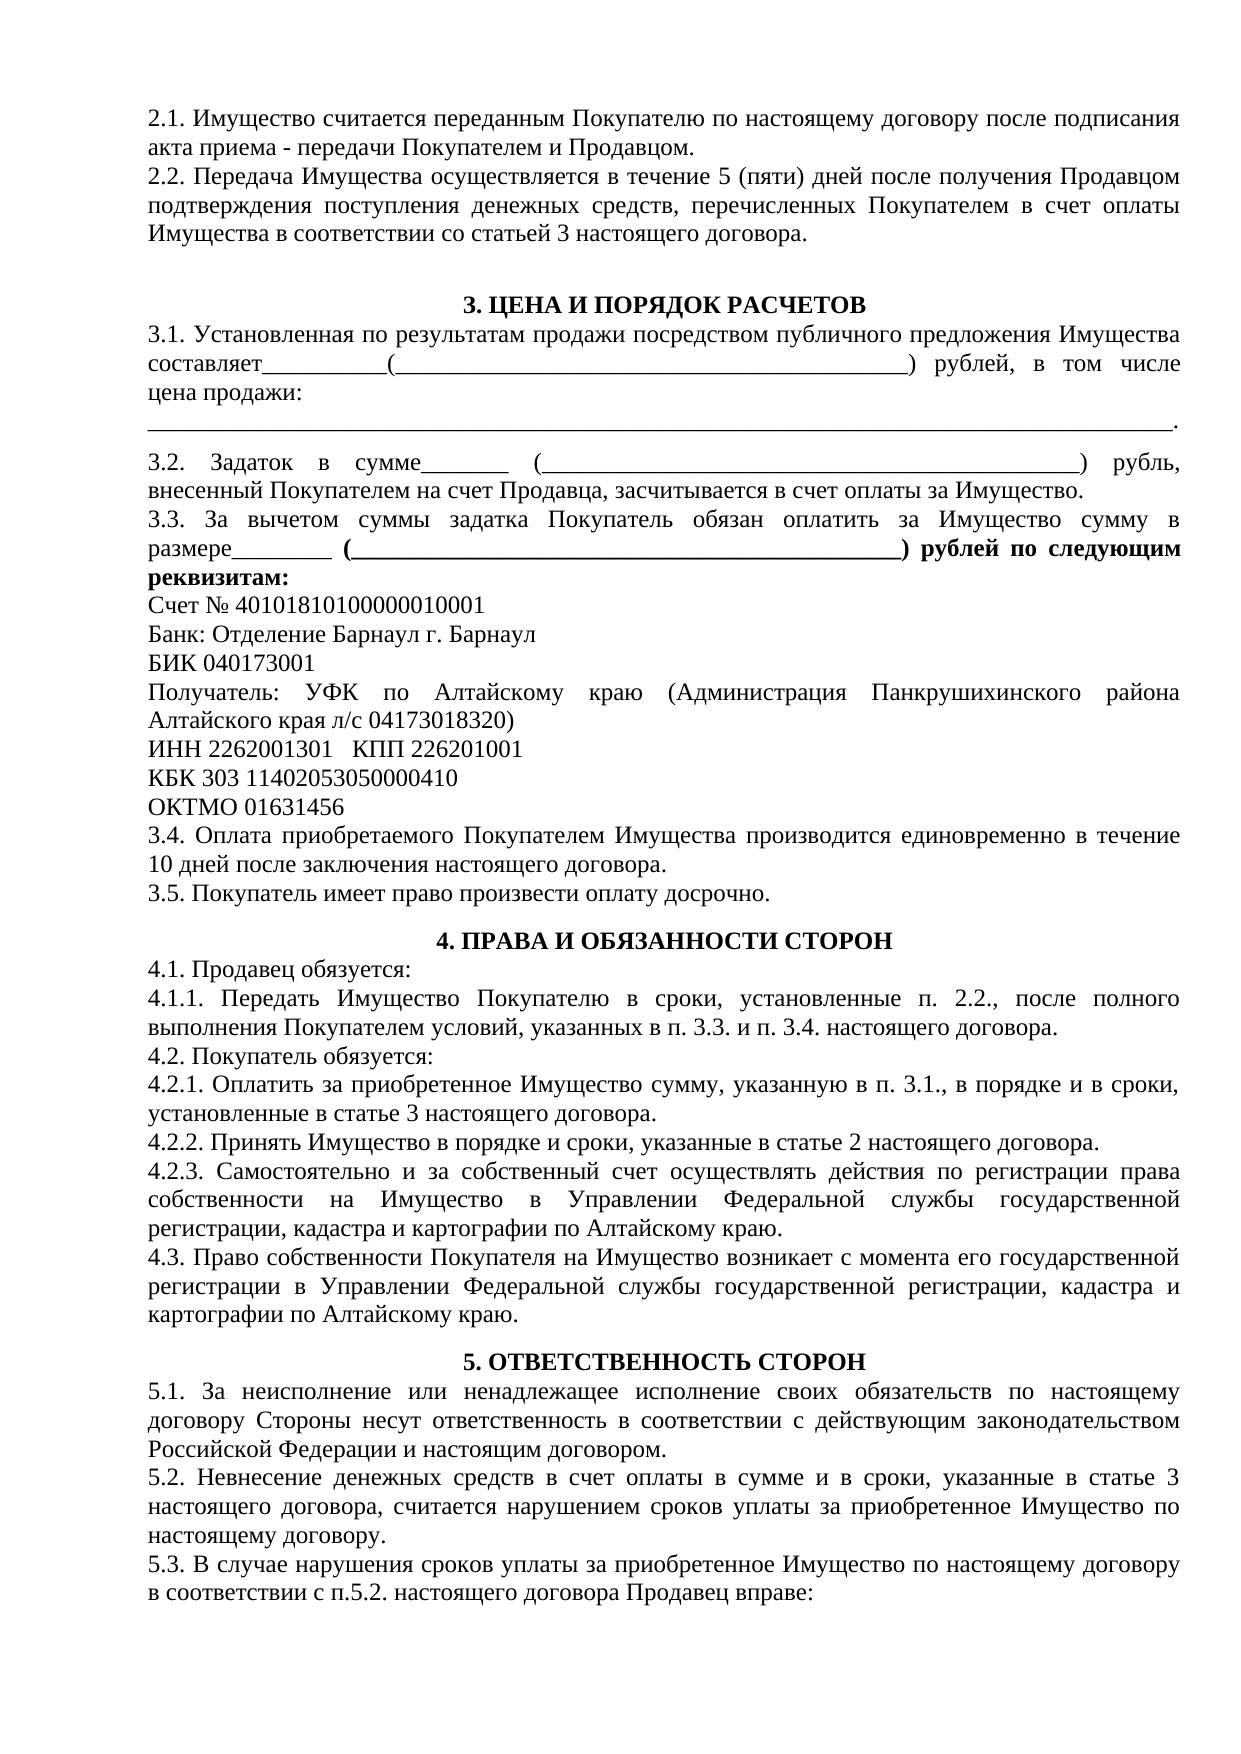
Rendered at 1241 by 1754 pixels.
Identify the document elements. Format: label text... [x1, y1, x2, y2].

text 2.1. Имущество считается переданным Покупателю по настоящему договору после подписания акта приема - передачи Покупателем и Продавцом. [148, 103, 1181, 161]
text 4. ПРАВА И ОБЯЗАННОСТИ СТОРОН [148, 926, 1181, 954]
text 5.1. За неисполнение или ненадлежащее исполнение своих обязательств по настоящему договору Стороны несут ответственность в соответствии с действующим законодательством Российской Федерации и настоящим договором. [148, 1376, 1181, 1462]
text Получатель: УФК по Алтайскому краю (Администрация Панкрушихинского района Алтайского края л/с 04173018320) [148, 677, 1181, 734]
text 4.2.2. Принять Имущество в порядке и сроки, указанные в статье 2 настоящего договора. [148, 1127, 1181, 1156]
text 4.2.3. Самостоятельно и за собственный счет осуществлять действия по регистрации права собственности на Имущество в Управлении Федеральной службы государственной регистрации, кадастра и картографии по Алтайскому краю. [148, 1156, 1181, 1242]
text 4.2.1. Оплатить за приобретенное Имущество сумму, указанную в п. 3.1., в порядке и в сроки, установленные в статье 3 настоящего договора. [148, 1069, 1181, 1127]
text __________________________________________________________________________________. [148, 405, 1181, 434]
text 4.1.1. Передать Имущество Покупателю в сроки, установленные п. 2.2., после полного выполнения Покупателем условий, указанных в п. 3.3. и п. 3.4. настоящего договора. [148, 983, 1181, 1041]
text 3.2. Задаток в сумме_______ (___________________________________________) рубль, внесенный Покупателем на счет Продавца, засчитывается в счет оплаты за Имущество. [148, 447, 1181, 504]
text БИК 040173001 [148, 648, 1181, 677]
text ОКТМО 01631456 [148, 792, 1181, 820]
text КБК 303 11402053050000410 [148, 763, 1181, 792]
text Счет № 40101810100000010001 [148, 590, 1181, 619]
text 5.3. В случае нарушения сроков уплаты за приобретенное Имущество по настоящему договору в соответствии с п.5.2. настоящего договора Продавец вправе: [148, 1549, 1181, 1606]
text ИНН 2262001301 КПП 226201001 [148, 734, 1181, 763]
text Банк: Отделение Барнаул г. Барнаул [148, 619, 1181, 648]
text 2.2. Передача Имущества осуществляется в течение 5 (пяти) дней после получения Продавцом подтверждения поступления денежных средств, перечисленных Покупателем в счет оплаты Имущества в соответствии со статьей 3 настоящего договора. [148, 161, 1181, 247]
text 3.1. Установленная по результатам продажи посредством публичного предложения Имущества составляет__________(_________________________________________) рублей, в том числе цена продажи: [148, 319, 1181, 405]
text 3.5. Покупатель имеет право произвести оплату досрочно. [148, 878, 1181, 907]
text 3.3. За вычетом суммы задатка Покупатель обязан оплатить за Имущество сумму в размере________ (____________________________________________) рублей по следующим реквизитам: [148, 504, 1181, 590]
text 5. ОТВЕТСТВЕННОСТЬ СТОРОН [148, 1347, 1181, 1376]
text З. ЦЕНА И ПОРЯДОК РАСЧЕТОВ [148, 290, 1181, 319]
text 4.2. Покупатель обязуется: [148, 1041, 1181, 1069]
text 4.1. Продавец обязуется: [148, 954, 1181, 983]
text 5.2. Невнесение денежных средств в счет оплаты в сумме и в сроки, указанные в статье 3 настоящего договора, считается нарушением сроков уплаты за приобретенное Имущество по настоящему договору. [148, 1462, 1181, 1549]
text 4.3. Право собственности Покупателя на Имущество возникает с момента его государственной регистрации в Управлении Федеральной службы государственной регистрации, кадастра и картографии по Алтайскому краю. [148, 1242, 1181, 1328]
text 3.4. Оплата приобретаемого Покупателем Имущества производится единовременно в течение 10 дней после заключения настоящего договора. [148, 820, 1181, 878]
